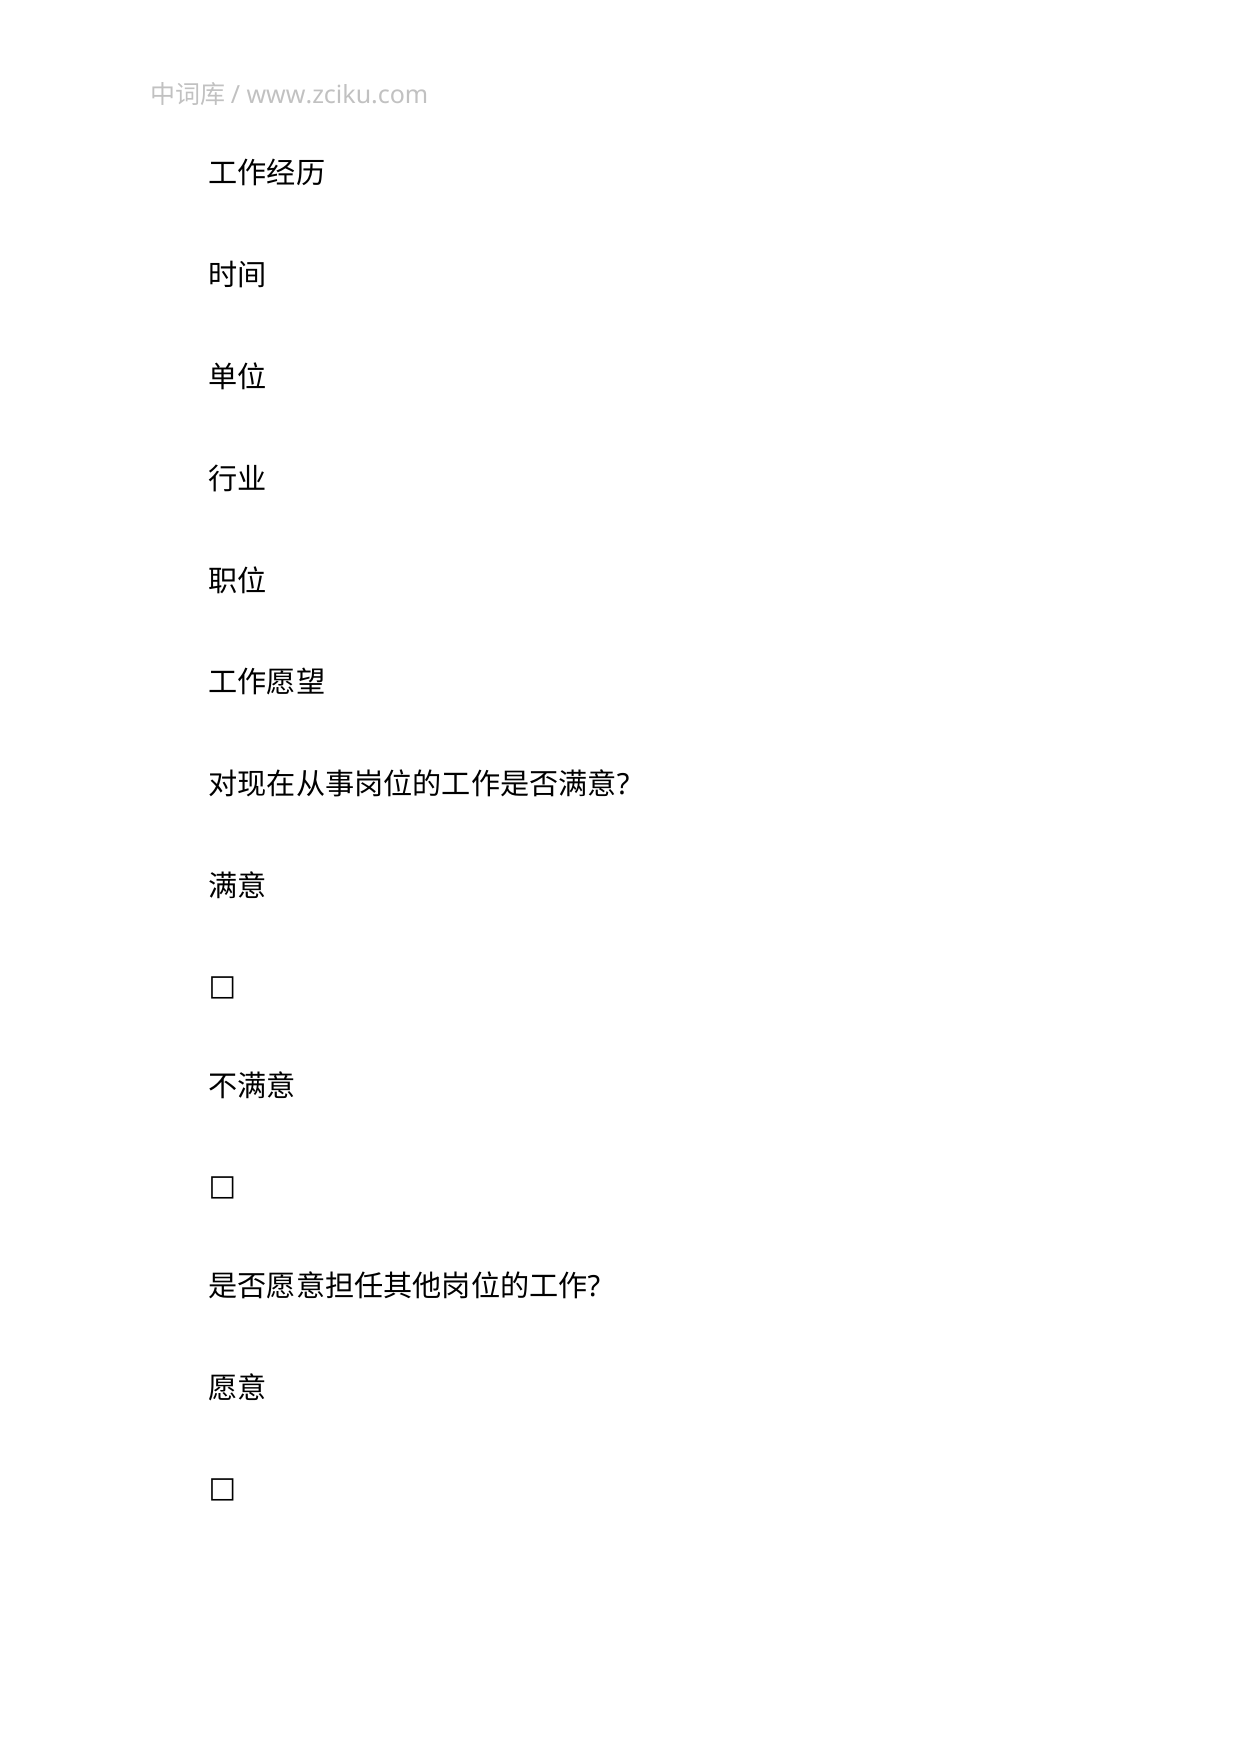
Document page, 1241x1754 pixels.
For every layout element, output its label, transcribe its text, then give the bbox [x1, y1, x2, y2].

text 时间 [150, 252, 1090, 294]
text □ [150, 1164, 1090, 1204]
text 愿意 [150, 1365, 1090, 1407]
text 行业 [150, 455, 1090, 498]
text □ [150, 1467, 1090, 1506]
text 工作愿望 [150, 659, 1090, 701]
text 满意 [150, 863, 1090, 905]
text □ [150, 964, 1090, 1004]
text 单位 [150, 353, 1090, 396]
text 工作经历 [150, 150, 1090, 192]
text 对现在从事岗位的工作是否满意? [150, 761, 1090, 803]
text 不满意 [150, 1063, 1090, 1105]
text 是否愿意担任其他岗位的工作? [150, 1263, 1090, 1305]
text 职位 [150, 557, 1090, 599]
